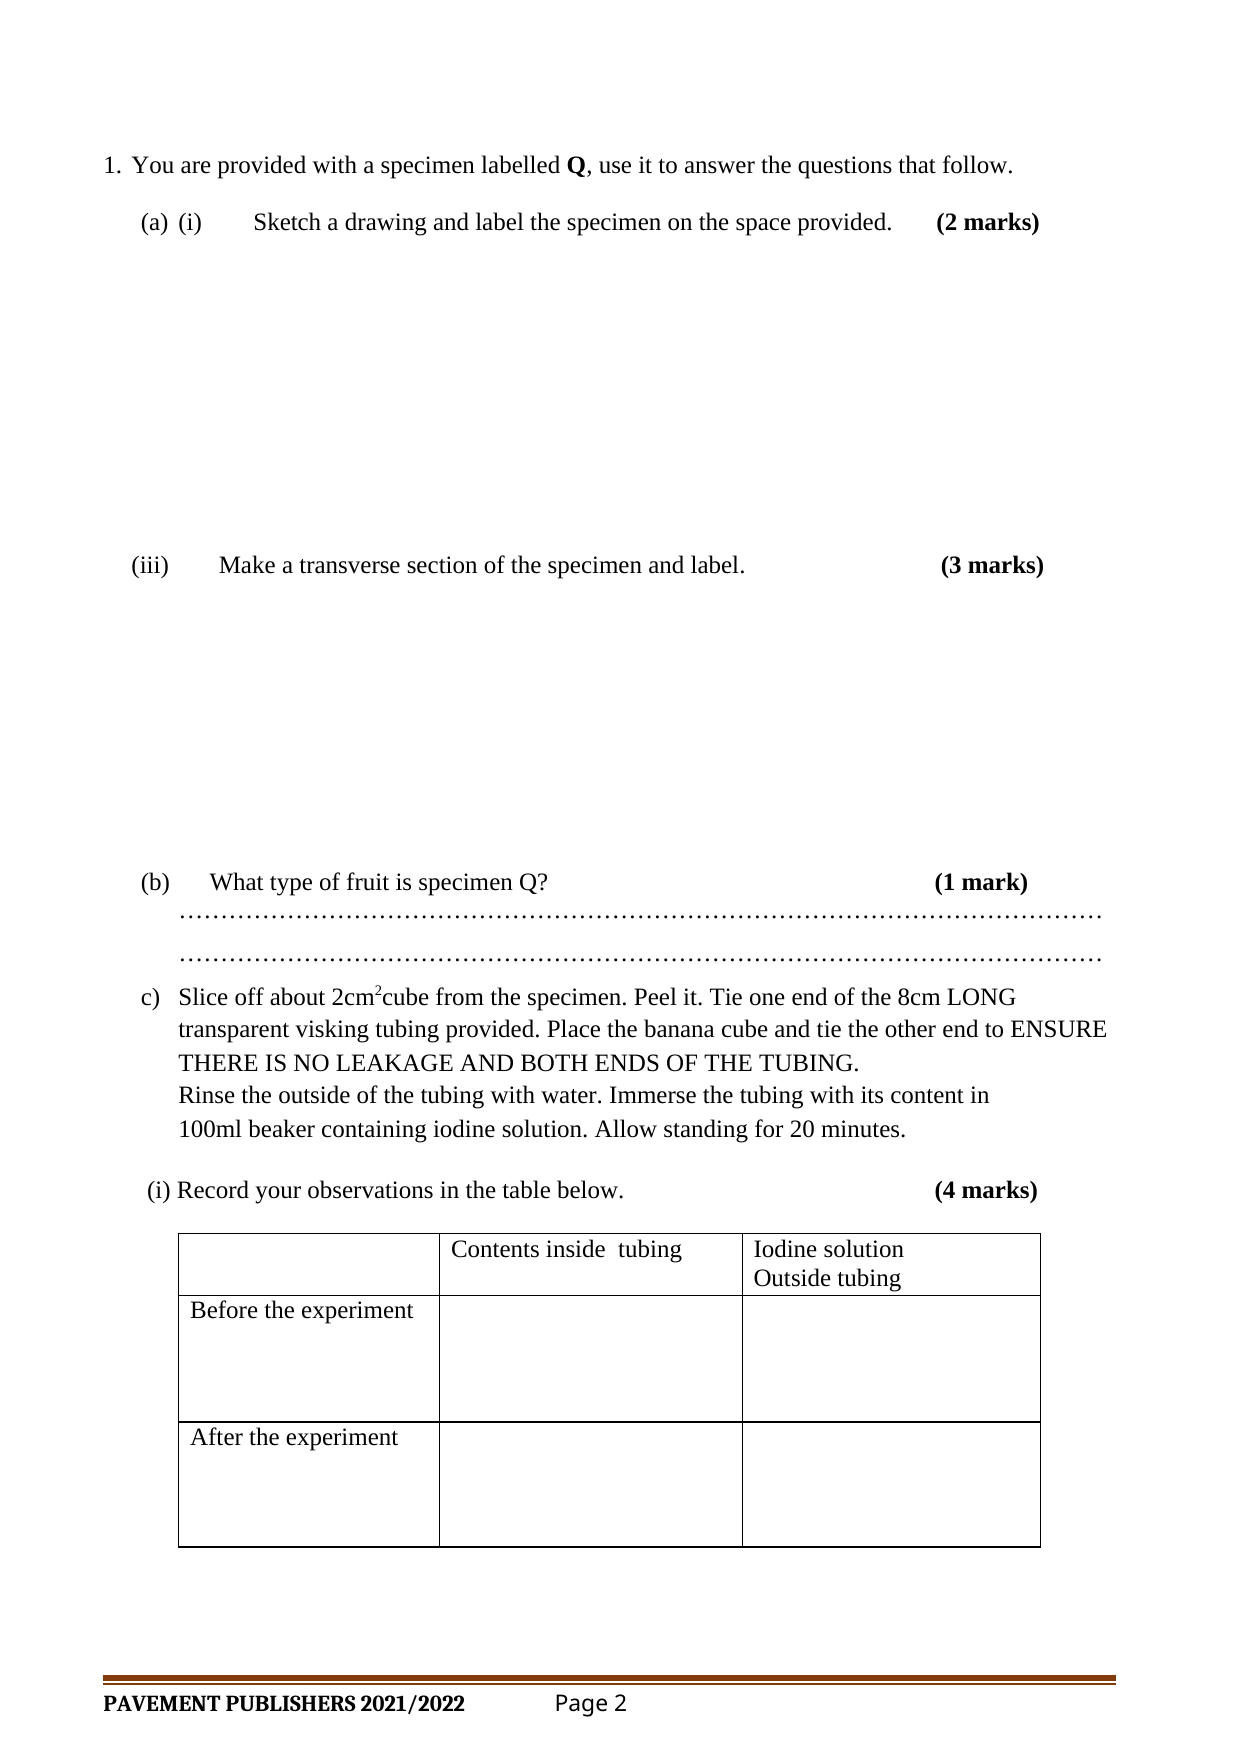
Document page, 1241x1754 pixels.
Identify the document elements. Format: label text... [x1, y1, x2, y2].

table_cell [743, 1296, 1040, 1421]
text (i) Record your observations in the table below. (4 marks) [103, 1175, 1116, 1204]
list (i) Sketch a drawing and label the specimen on the space provided. (2 marks) [141, 207, 1116, 236]
list Slice off about 2cm2cube from the specimen. Peel it. Tie one end of the 8cm LONG transparent visking tubing provided. Place the banana cube and tie the other end to ENSURE THERE IS NO LEAKAGE AND BOTH ENDS OF THE TUBING. [141, 982, 1116, 1076]
table_header Iodine solution Outside tubing [743, 1234, 1040, 1294]
list What type of fruit is specimen Q? (1 mark) [141, 867, 1116, 895]
table_header Contents inside tubing [440, 1234, 742, 1294]
text Rinse the outside of the tubing with water. Immerse the tubing with its content in 100ml beaker containing iodine solution. Allow standing for 20 minutes. [178, 1081, 1116, 1142]
table_cell [440, 1423, 742, 1546]
table_cell [743, 1423, 1040, 1546]
list You are provided with a specimen labelled Q, use it to answer the questions that follow. [103, 150, 1116, 179]
text (iii) Make a transverse section of the specimen and label. (3 marks) [103, 550, 1116, 579]
text …………………………………………………………………………………………………………………………………………………………………………………………………… [178, 895, 1116, 967]
table_cell After the experiment [179, 1423, 439, 1546]
table_header [179, 1234, 439, 1294]
table_cell Before the experiment [179, 1296, 439, 1421]
table_cell [440, 1296, 742, 1421]
